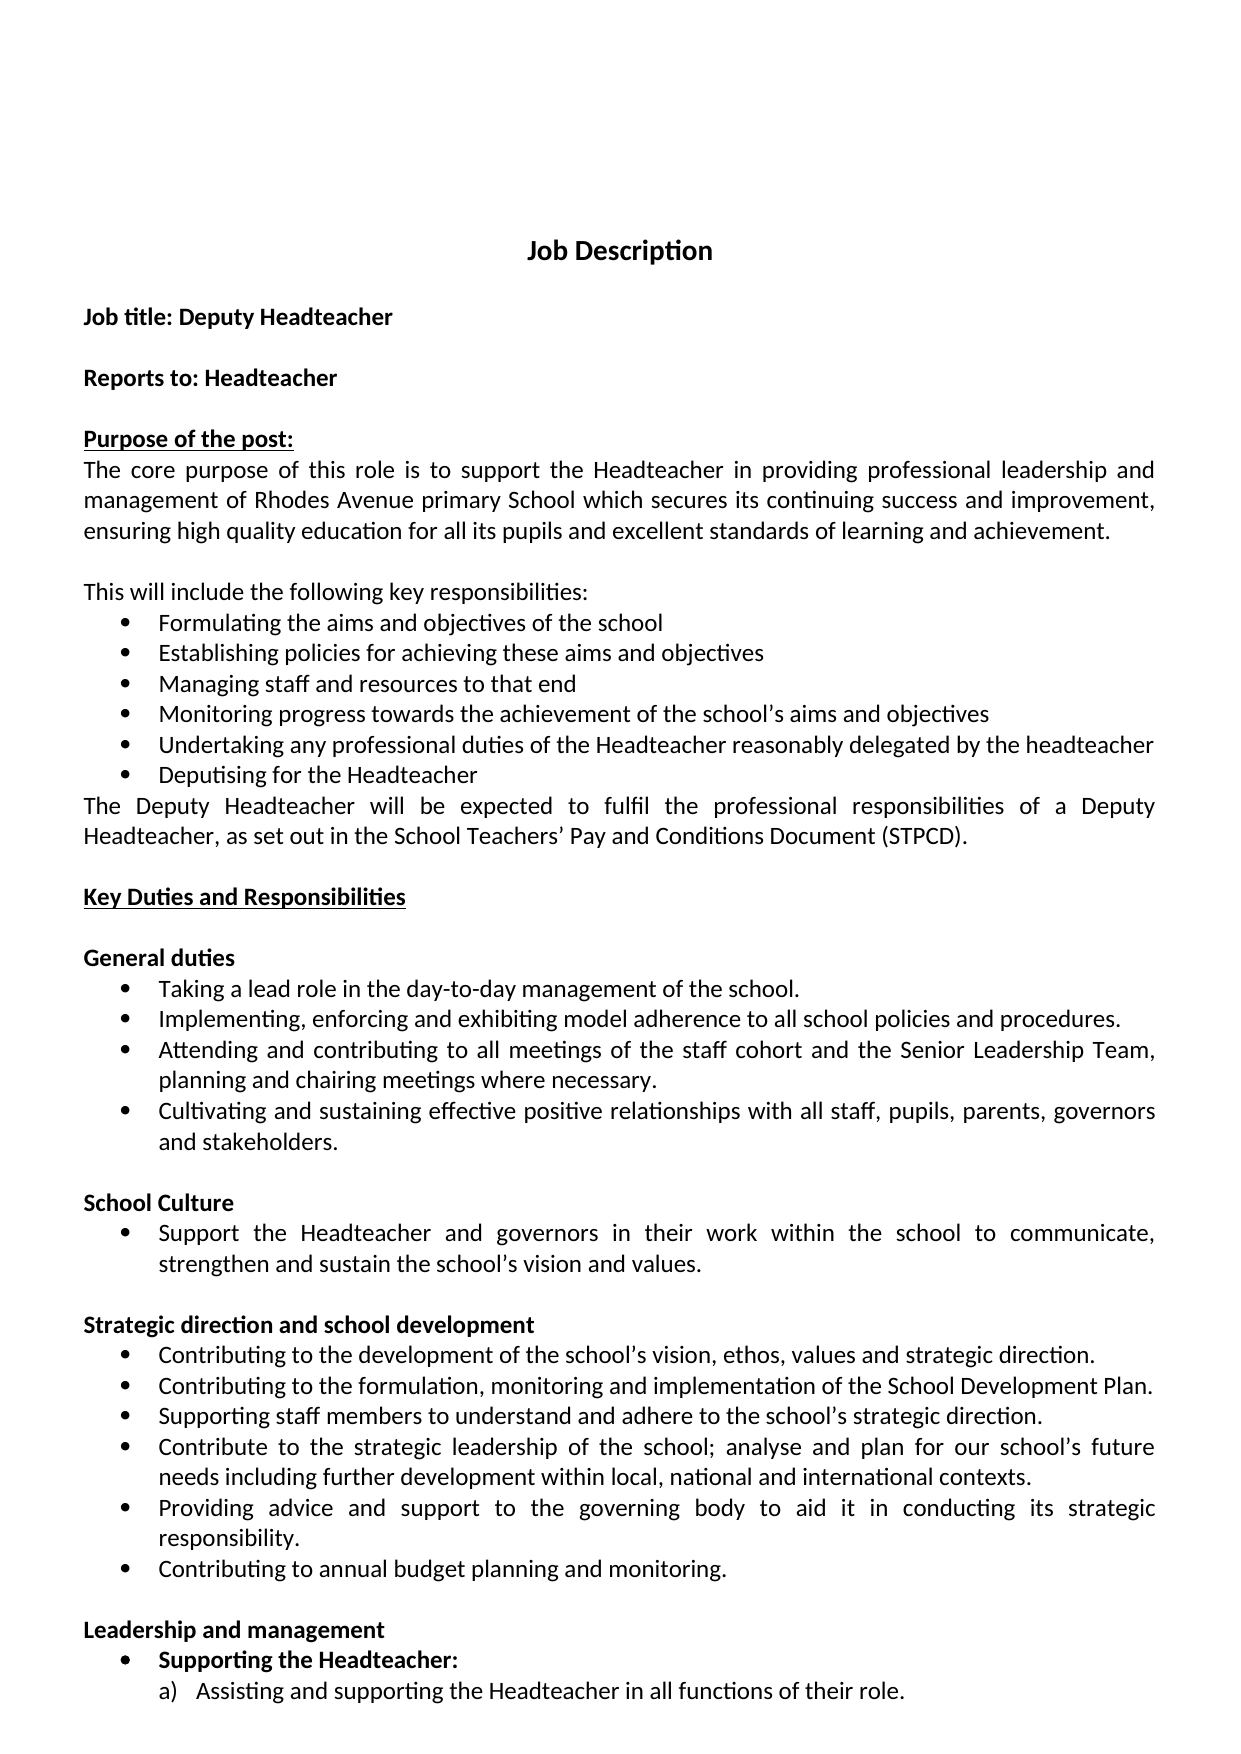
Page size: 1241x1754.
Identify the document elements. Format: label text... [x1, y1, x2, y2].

list Assisting and supporting the Headteacher in all functions of their role. [158, 1675, 1157, 1706]
text This will include the following key responsibilities: [83, 576, 1157, 607]
list Supporting staff members to understand and adhere to the school’s strategic direction. [121, 1400, 1157, 1431]
list Providing advice and support to the governing body to aid it in conducting its strategic responsibility. [121, 1492, 1157, 1553]
list Establishing policies for achieving these aims and objectives [121, 637, 1157, 668]
text Job title: Deputy Headteacher [83, 302, 1157, 332]
list Support the Headteacher and governors in their work within the school to communicate, strengthen and sustain the school’s vision and values. [121, 1217, 1157, 1278]
list Undertaking any professional duties of the Headteacher reasonably delegated by the headteacher [121, 729, 1157, 759]
list Contributing to the development of the school’s vision, ethos, values and strategic direction. [121, 1339, 1157, 1370]
list Implementing, enforcing and exhibiting model adherence to all school policies and procedures. [121, 1003, 1157, 1034]
list Contributing to annual budget planning and monitoring. [121, 1553, 1157, 1583]
text Reports to: Headteacher [83, 363, 1157, 393]
text Leadership and management [83, 1614, 1157, 1644]
text Key Duties and Responsibilities [83, 881, 1157, 912]
text The core purpose of this role is to support the Headteacher in providing professional leadership and management of Rhodes Avenue primary School which secures its continuing success and improvement, ensuring high quality education for all its pupils and excellent standards of learning and achievement. [83, 454, 1157, 546]
list Contribute to the strategic leadership of the school; analyse and plan for our school’s future needs including further development within local, national and international contexts. [121, 1431, 1157, 1492]
text Strategic direction and school development [83, 1309, 1157, 1339]
list Deputising for the Headteacher [121, 759, 1157, 790]
list Attending and contributing to all meetings of the staff cohort and the Senior Leadership Team, planning and chairing meetings where necessary. [121, 1034, 1157, 1095]
list Cultivating and sustaining effective positive relationships with all staff, pupils, parents, governors and stakeholders. [121, 1095, 1157, 1156]
list Taking a lead role in the day-to-day management of the school. [121, 973, 1157, 1003]
list Managing staff and resources to that end [121, 668, 1157, 698]
list Contributing to the formulation, monitoring and implementation of the School Development Plan. [121, 1370, 1157, 1400]
text Purpose of the post: [83, 424, 1157, 454]
text School Culture [83, 1187, 1157, 1217]
text The Deputy Headteacher will be expected to fulfil the professional responsibilities of a Deputy Headteacher, as set out in the School Teachers’ Pay and Conditions Document (STPCD). [83, 790, 1157, 851]
list Supporting the Headteacher: [121, 1644, 1157, 1675]
text Job Description [83, 232, 1157, 267]
text General duties [83, 942, 1157, 973]
list Monitoring progress towards the achievement of the school’s aims and objectives [121, 698, 1157, 729]
list Formulating the aims and objectives of the school [121, 607, 1157, 637]
